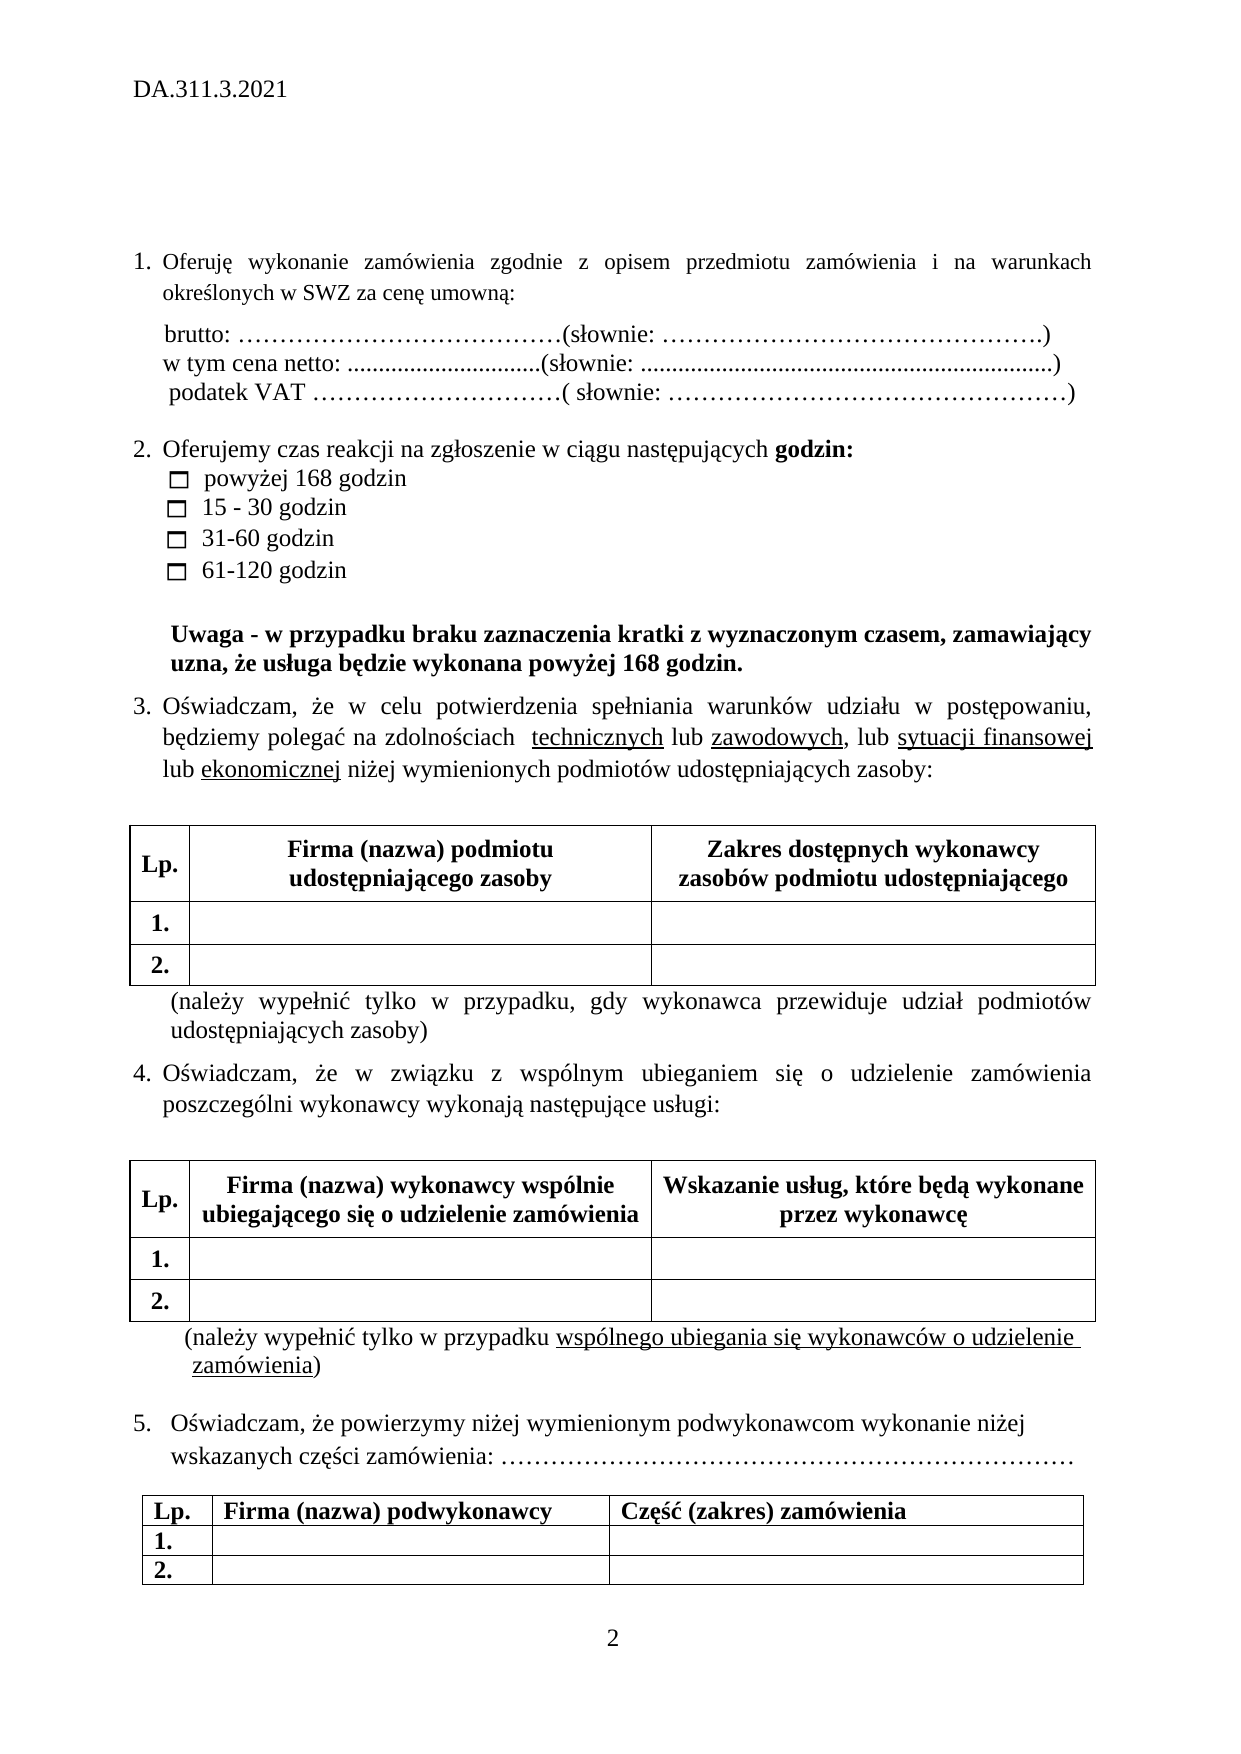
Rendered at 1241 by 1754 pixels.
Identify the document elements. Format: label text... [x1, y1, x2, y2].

table_cell [610, 1526, 1083, 1554]
text powyżej 168 godzin [148, 463, 1093, 492]
table_cell 1. [131, 1238, 189, 1279]
table_header Część (zakres) zamówienia [610, 1496, 1083, 1525]
text (należy wypełnić tylko w przypadku, gdy wykonawca przewiduje udział podmiotów udostępniających zasoby) [170, 986, 1093, 1044]
table_cell [213, 1556, 609, 1584]
text (należy wypełnić tylko w przypadku wspólnego ubiegania się wykonawców o udzielenie zamówienia) [184, 1322, 1093, 1379]
table_header Lp. [131, 1161, 189, 1237]
list Oświadczam, że w związku z wspólnym ubieganiem się o udzielenie zamówienia poszczególni wykonawcy wykonają następujące usługi: [133, 1056, 1093, 1119]
text Uwaga - w przypadku braku zaznaczenia kratki z wyznaczonym czasem, zamawiający uzna, że usługa będzie wykonana powyżej 168 godzin. [170, 619, 1093, 677]
table_header Firma (nazwa) podmiotu udostępniającego zasoby [190, 826, 651, 901]
table_cell [190, 902, 651, 944]
list Oświadczam, że w celu potwierdzenia spełniania warunków udziału w postępowaniu, będziemy polegać na zdolnościach technicznych lub zawodowych, lub sytuacji finansowej lub ekonomicznej niżej wymienionych podmiotów udostępniających zasoby: [133, 689, 1093, 783]
text 31-60 godzin [133, 523, 1093, 552]
table_cell [190, 1238, 651, 1279]
list Oferujemy czas reakcji na zgłoszenie w ciągu następujących godzin: [133, 434, 1093, 463]
list Oferuję wykonanie zamówienia zgodnie z opisem przedmiotu zamówienia i na warunkach określonych w SWZ za cenę umowną: [133, 244, 1093, 307]
table_cell [652, 945, 1095, 985]
table_header Firma (nazwa) podwykonawcy [213, 1496, 609, 1525]
table_cell [652, 1280, 1095, 1321]
table_cell 2. [131, 1280, 189, 1321]
table_header Lp. [143, 1496, 212, 1525]
text brutto: …………………………………(słownie: ……………………………………….) w tym cena netto: ...............................(słownie: ..................................................................) [133, 319, 1093, 377]
table_cell [213, 1526, 609, 1554]
table_cell 2. [131, 945, 189, 985]
table_cell [652, 902, 1095, 944]
table_cell 1. [143, 1526, 212, 1554]
table_header Zakres dostępnych wykonawcy zasobów podmiotu udostępniającego [652, 826, 1095, 901]
table_header Firma (nazwa) wykonawcy wspólnie ubiegającego się o udzielenie zamówienia [190, 1161, 651, 1237]
table_header Lp. [131, 826, 189, 901]
text podatek VAT …………………………( słownie: …………………………………………) [133, 377, 1093, 406]
table_cell [190, 945, 651, 985]
text 15 - 30 godzin [133, 492, 1093, 521]
table_cell [610, 1556, 1083, 1584]
table_cell [190, 1280, 651, 1321]
table_cell 2. [143, 1556, 212, 1584]
table_cell 1. [131, 902, 189, 944]
table_cell [652, 1238, 1095, 1279]
table_header Wskazanie usług, które będą wykonane przez wykonawcę [652, 1161, 1095, 1237]
text 61-120 godzin [133, 555, 1093, 584]
list Oświadczam, że powierzymy niżej wymienionym podwykonawcom wykonanie niżej wskazanych części zamówienia: …………………………………………………………… [133, 1408, 1093, 1470]
